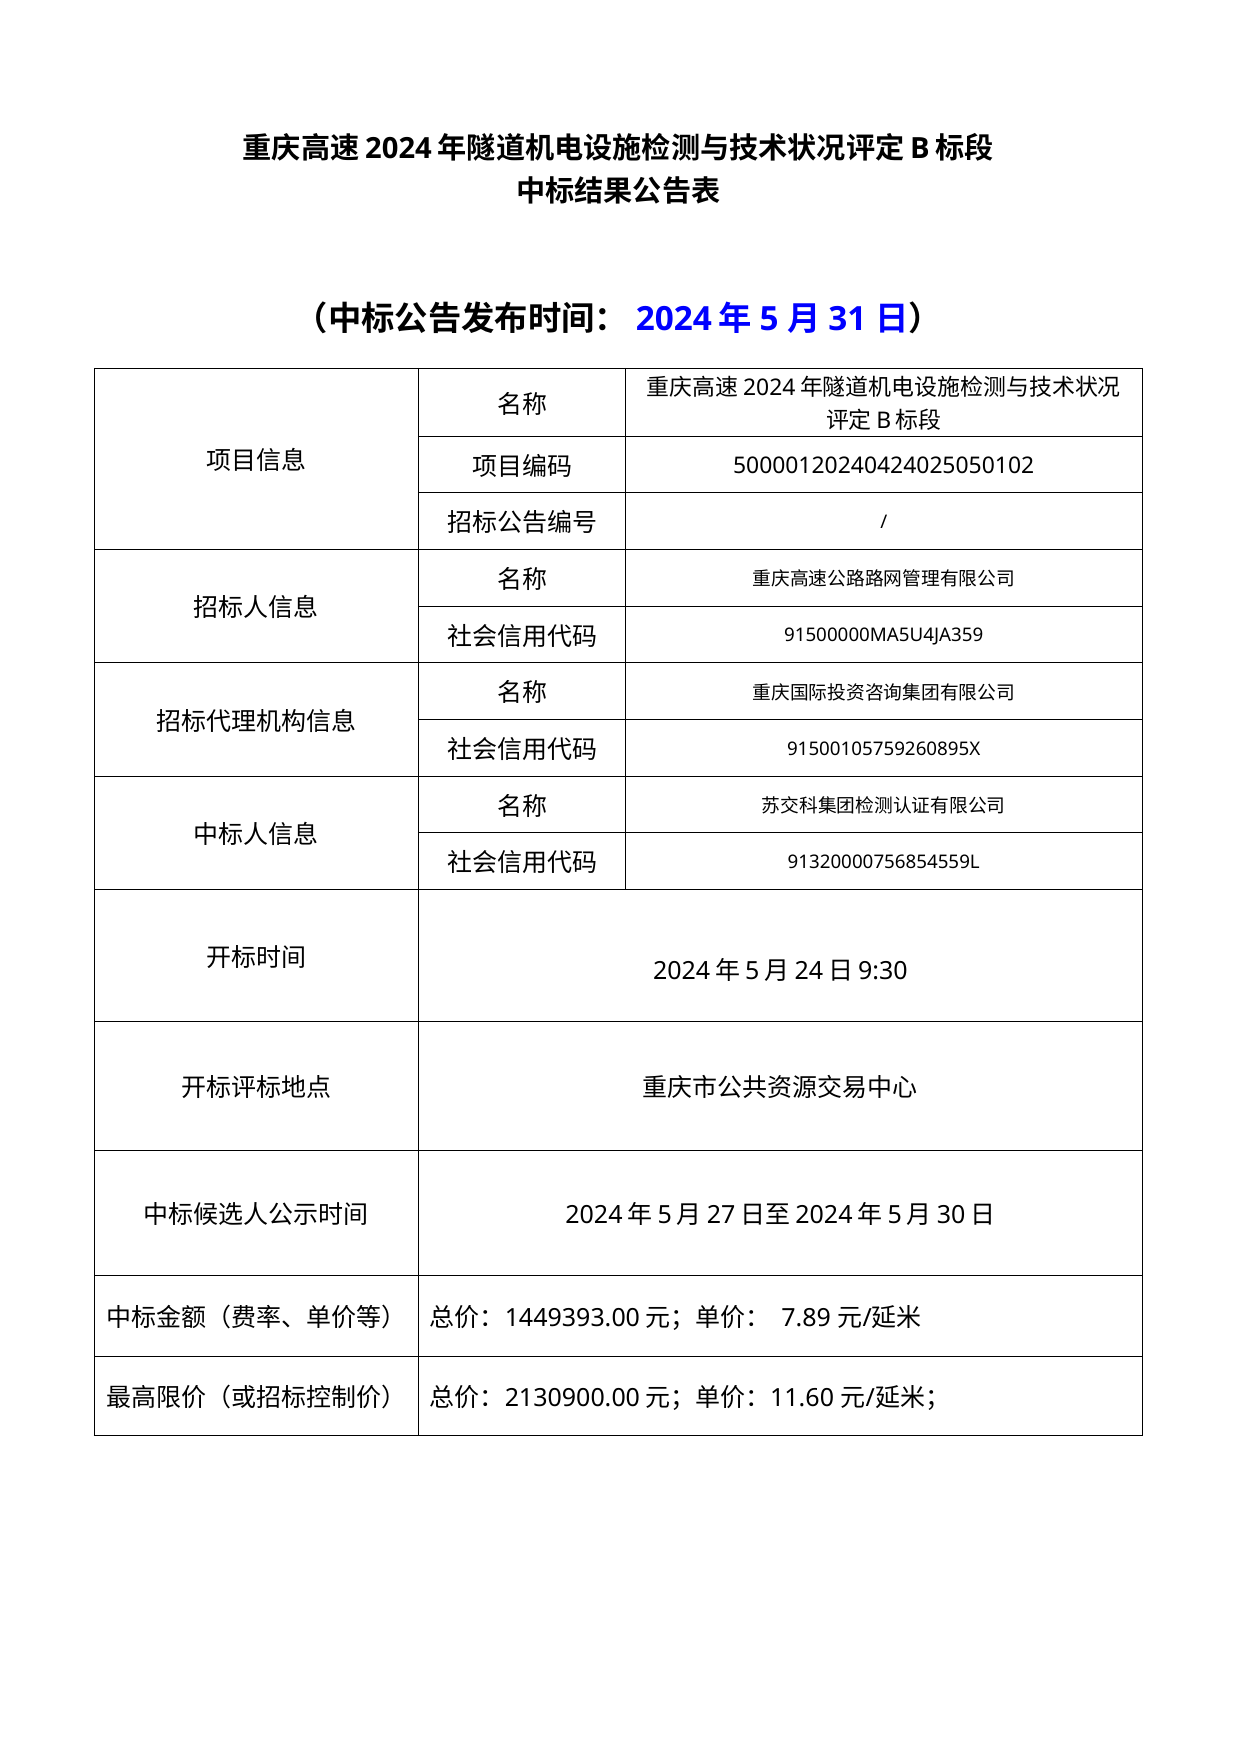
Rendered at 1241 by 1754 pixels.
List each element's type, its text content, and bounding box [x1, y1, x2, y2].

table_cell 最高限价（或招标控制价） [95, 1357, 418, 1435]
table_cell / [626, 493, 1142, 549]
table_cell 重庆高速公路路网管理有限公司 [626, 550, 1142, 606]
table_cell 苏交科集团检测认证有限公司 [626, 777, 1142, 832]
table_cell 项目编码 [419, 437, 625, 492]
table_cell 名称 [419, 663, 625, 719]
table_cell 2024年5月24日9:30 [419, 890, 1142, 1021]
table_cell 中标候选人公示时间 [95, 1151, 418, 1274]
table_cell 91500000MA5U4JA359 [626, 607, 1142, 662]
table_cell 开标时间 [95, 890, 418, 1021]
table_cell 中标金额（费率、单价等） [95, 1276, 418, 1356]
table_cell 名称 [419, 550, 625, 606]
table_cell （中标公告发布时间： 2024年 5 月 31 日） [94, 264, 1142, 368]
table_cell 总价：1449393.00元；单价： 7.89 元/延米 [419, 1276, 1142, 1356]
table_cell 招标人信息 [95, 550, 418, 662]
table_cell 名称 [419, 369, 625, 436]
table_cell 50000120240424025050102 [626, 437, 1142, 492]
table_header 重庆高速2024年隧道机电设施检测与技术状况评定B标段 中标结果公告表 [94, 71, 1142, 263]
table_cell 社会信用代码 [419, 607, 625, 662]
table_cell 社会信用代码 [419, 720, 625, 776]
table_cell 招标公告编号 [419, 493, 625, 549]
table_cell 开标评标地点 [95, 1022, 418, 1150]
table_cell 中标人信息 [95, 777, 418, 889]
table_cell 名称 [419, 777, 625, 832]
table_cell 重庆国际投资咨询集团有限公司 [626, 663, 1142, 719]
table_cell 重庆高速2024年隧道机电设施检测与技术状况评定B标段 [626, 369, 1142, 436]
table_cell 91500105759260895X [626, 720, 1142, 776]
table_cell 总价：2130900.00元；单价：11.60 元/延米； [419, 1357, 1142, 1435]
table_cell 招标代理机构信息 [95, 663, 418, 776]
table_cell 2024年5月27日至2024年5月30日 [419, 1151, 1142, 1274]
table_cell 重庆市公共资源交易中心 [419, 1022, 1142, 1150]
table_cell 91320000756854559L [626, 833, 1142, 889]
table_cell 项目信息 [95, 369, 418, 549]
table_cell 社会信用代码 [419, 833, 625, 889]
